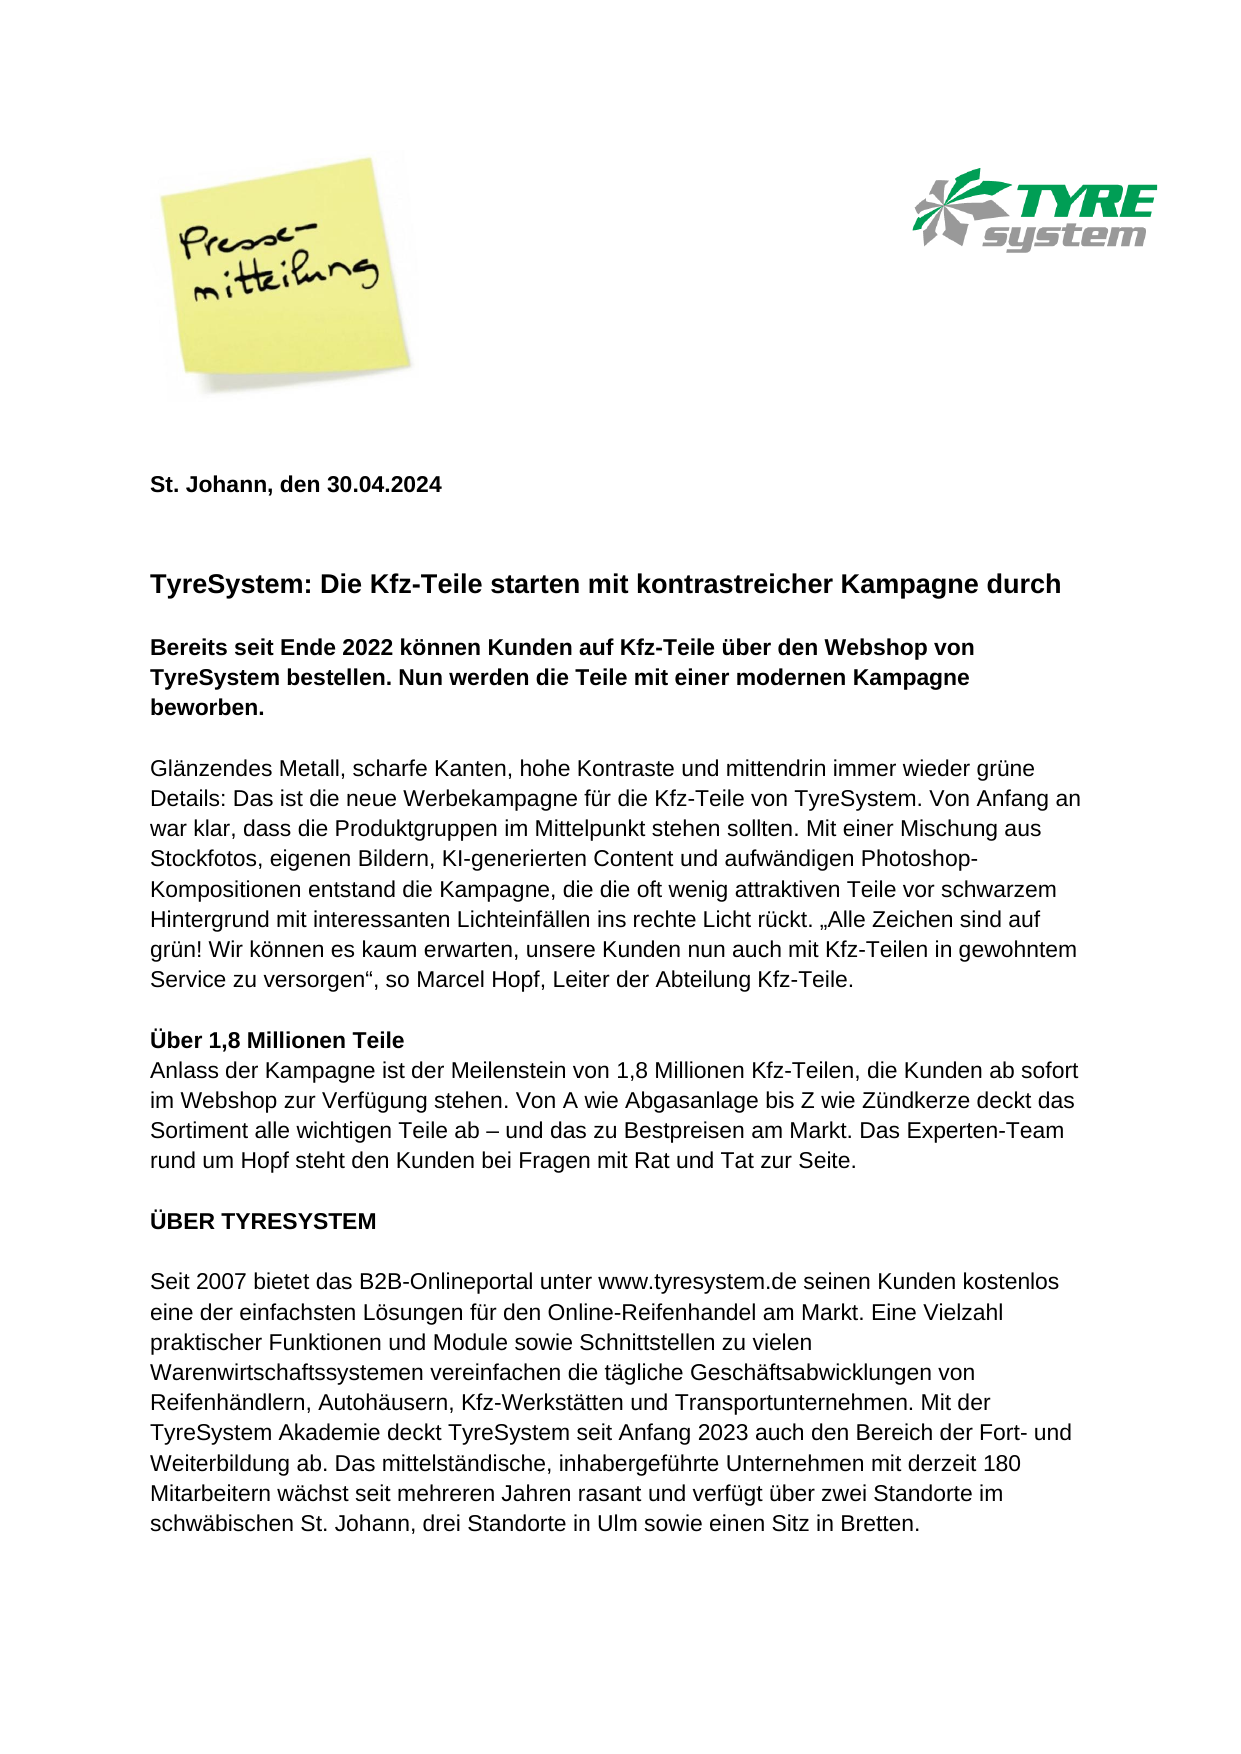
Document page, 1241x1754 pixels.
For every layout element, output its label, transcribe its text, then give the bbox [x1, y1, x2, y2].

text Bereits seit Ende 2022 können Kunden auf Kfz-Teile über den Webshop von TyreSystem bestellen. Nun werden die Teile mit einer modernen Kampagne beworben. [150, 634, 1090, 721]
text ÜBER TYRESYSTEM [150, 1208, 1090, 1234]
text Anlass der Kampagne ist der Meilenstein von 1,8 Millionen Kfz-Teilen, die Kunden ab sofort im Webshop zur Verfügung stehen. Von A wie Abgasanlage bis Z wie Zündkerze deckt das Sortiment alle wichtigen Teile ab – und das zu Bestpreisen am Markt. Das Experten-Team rund um Hopf steht den Kunden bei Fragen mit Rat und Tat zur Seite. [150, 1057, 1090, 1174]
text St. Johann, den 30.04.2024 [150, 471, 1090, 498]
text TyreSystem: Die Kfz-Teile starten mit kontrastreicher Kampagne durch [150, 568, 1090, 599]
text Seit 2007 bietet das B2B-Onlineportal unter www.tyresystem.de seinen Kunden kostenlos eine der einfachsten Lösungen für den Online-Reifenhandel am Markt. Eine Vielzahl praktischer Funktionen und Module sowie Schnittstellen zu vielen Warenwirtschaftssystemen vereinfachen die tägliche Geschäftsabwicklungen von Reifenhändlern, Autohäusern, Kfz-Werkstätten und Transportunternehmen. Mit der TyreSystem Akademie deckt TyreSystem seit Anfang 2023 auch den Bereich der Fort- und Weiterbildung ab. Das mittelständische, inhabergeführte Unternehmen mit derzeit 180 Mitarbeitern wächst seit mehreren Jahren rasant und verfügt über zwei Standorte im schwäbischen St. Johann, drei Standorte in Ulm sowie einen Sitz in Bretten. [150, 1268, 1090, 1536]
text Glänzendes Metall, scharfe Kanten, hohe Kontraste und mittendrin immer wieder grüne Details: Das ist die neue Werbekampagne für die Kfz-Teile von TyreSystem. Von Anfang an war klar, dass die Produktgruppen im Mittelpunkt stehen sollten. Mit einer Mischung aus Stockfotos, eigenen Bildern, KI-generierten Content und aufwändigen Photoshop-Kompositionen entstand die Kampagne, die die oft wenig attraktiven Teile vor schwarzem Hintergrund mit interessanten Lichteinfällen ins rechte Licht rückt. „Alle Zeichen sind auf grün! Wir können es kaum erwarten, unsere Kunden nun auch mit Kfz-Teilen in gewohntem Service zu versorgen“, so Marcel Hopf, Leiter der Abteilung Kfz-Teile. [150, 755, 1090, 992]
picture [912, 168, 1158, 253]
text Über 1,8 Millionen Teile [150, 1027, 1090, 1053]
picture [150, 150, 419, 402]
